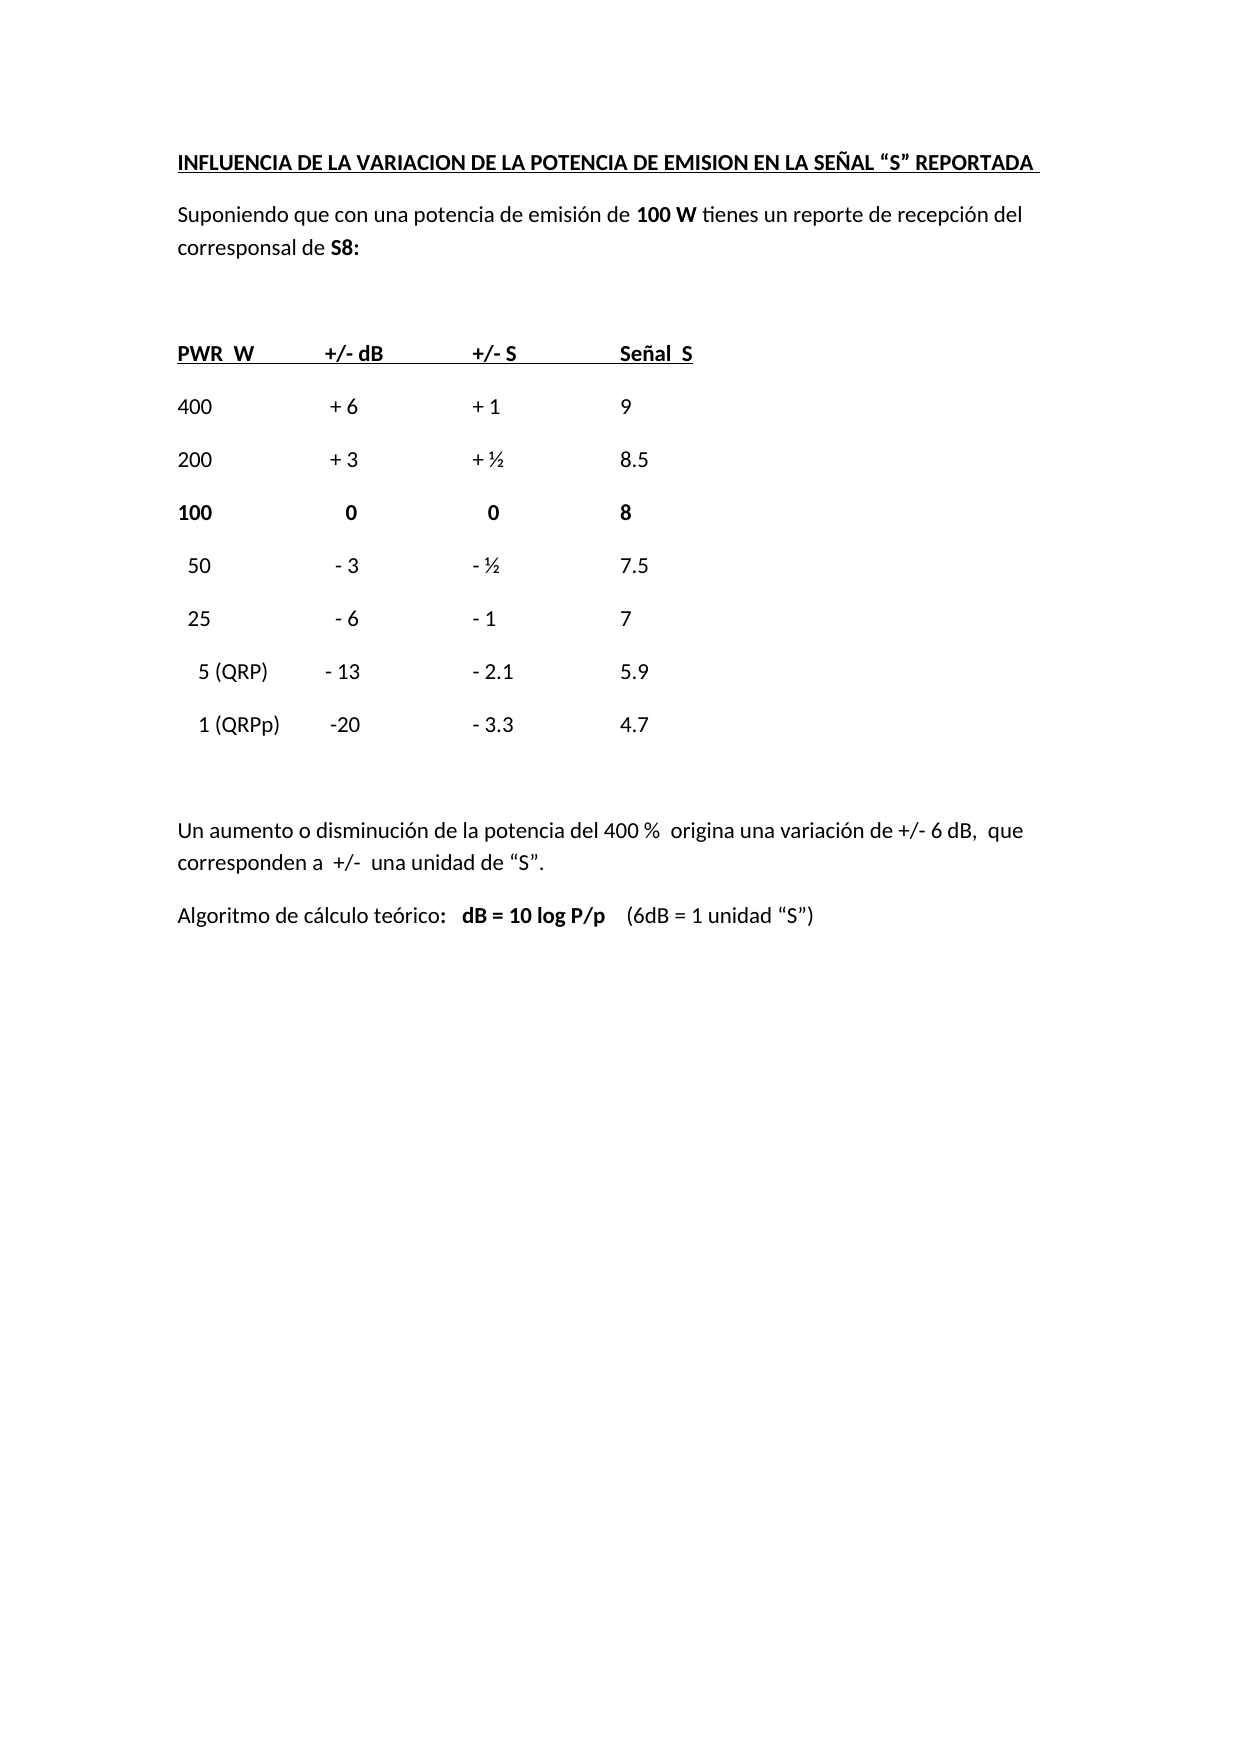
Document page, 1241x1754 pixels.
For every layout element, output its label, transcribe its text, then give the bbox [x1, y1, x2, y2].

text 25 - 6 - 1 7 [177, 604, 1063, 632]
text 50 - 3 - ½ 7.5 [177, 551, 1063, 579]
text 1 (QRPp) -20 - 3.3 4.7 [177, 710, 1063, 738]
text 100 0 0 8 [177, 498, 1063, 526]
text Suponiendo que con una potencia de emisión de 100 W tienes un reporte de recepción del corresponsal de S8: [177, 201, 1063, 261]
text Un aumento o disminución de la potencia del 400 % origina una variación de +/- 6 dB, que corresponden a +/- una unidad de “S”. [177, 816, 1063, 876]
text 5 (QRP) - 13 - 2.1 5.9 [177, 657, 1063, 685]
text 400 + 6 + 1 9 [177, 392, 1063, 420]
text INFLUENCIA DE LA VARIACION DE LA POTENCIA DE EMISION EN LA SEÑAL “S” REPORTADA [177, 148, 1063, 176]
text Algoritmo de cálculo teórico: dB = 10 log P/p (6dB = 1 unidad “S”) [177, 901, 1063, 929]
text 200 + 3 + ½ 8.5 [177, 445, 1063, 473]
text PWR W +/- dB +/- S Señal S [177, 339, 1063, 367]
